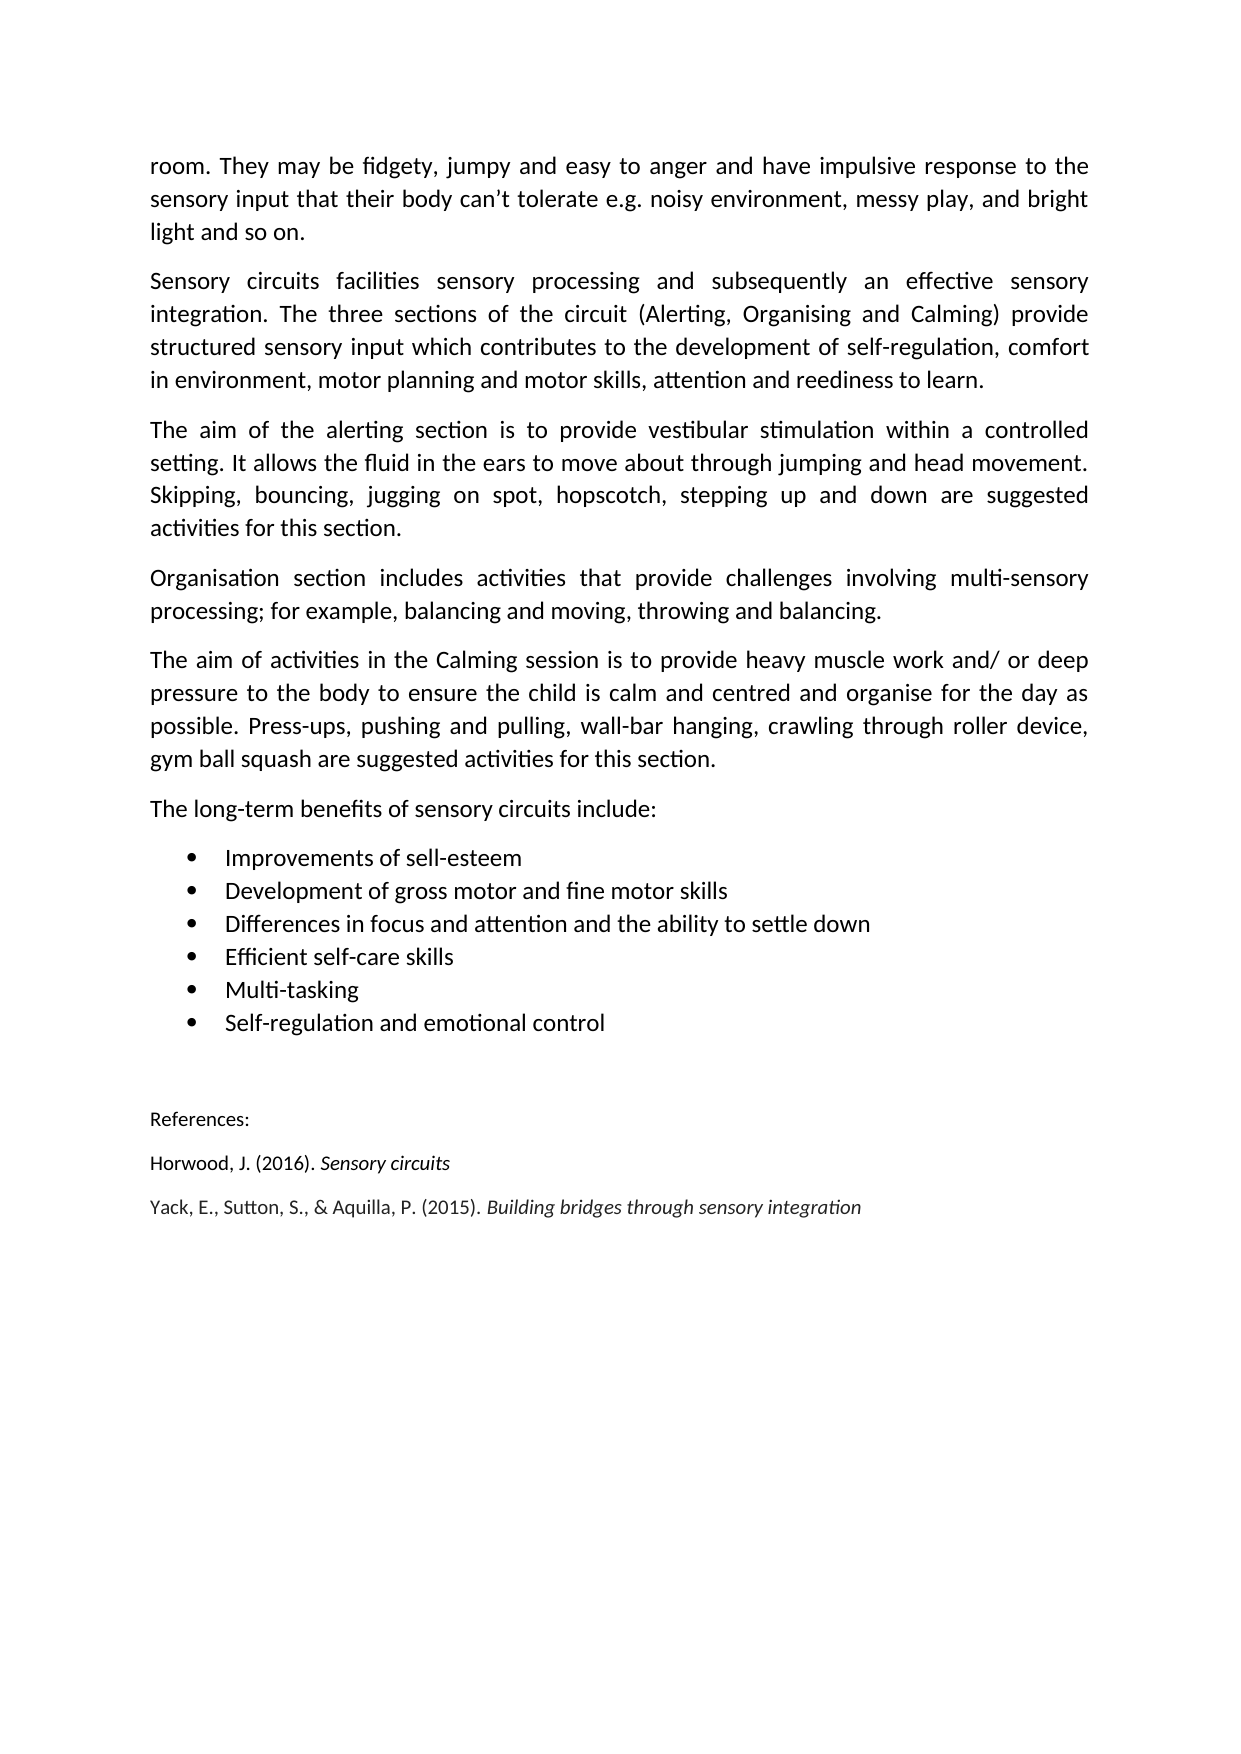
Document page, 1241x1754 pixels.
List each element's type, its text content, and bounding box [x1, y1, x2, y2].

list Self-regulation and emotional control [187, 1007, 1090, 1038]
text Organisation section includes activities that provide challenges involving multi-sensory processing; for example, balancing and moving, throwing and balancing. [150, 562, 1090, 626]
list Improvements of sell-esteem [187, 842, 1090, 873]
text The aim of activities in the Calming session is to provide heavy muscle work and/ or deep pressure to the body to ensure the child is calm and centred and organise for the day as possible. Press-ups, pushing and pulling, wall-bar hanging, crawling through roller device, gym ball squash are suggested activities for this section. [150, 644, 1090, 774]
text Horwood, J. (2016). Sensory circuits [150, 1150, 1090, 1176]
text Sensory circuits facilities sensory processing and subsequently an effective sensory integration. The three sections of the circuit (Alerting, Organising and Calming) provide structured sensory input which contributes to the development of self-regulation, comfort in environment, motor planning and motor skills, attention and reediness to learn. [150, 265, 1090, 395]
text Yack, E., Sutton, S., & Aquilla, P. (2015). Building bridges through sensory integration [487, 1194, 1090, 1220]
text References: [150, 1106, 1090, 1132]
list Multi-tasking [187, 974, 1090, 1005]
text The aim of the alerting section is to provide vestibular stimulation within a controlled setting. It allows the fluid in the ears to move about through jumping and head movement. Skipping, bouncing, jugging on spot, hopscotch, stepping up and down are suggested activities for this section. [150, 414, 1090, 543]
list Differences in focus and attention and the ability to settle down [187, 908, 1090, 939]
text The long-term benefits of sensory circuits include: [150, 793, 1090, 823]
list Development of gross motor and fine motor skills [187, 875, 1090, 906]
list Efficient self-care skills [187, 941, 1090, 972]
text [150, 150, 1090, 246]
